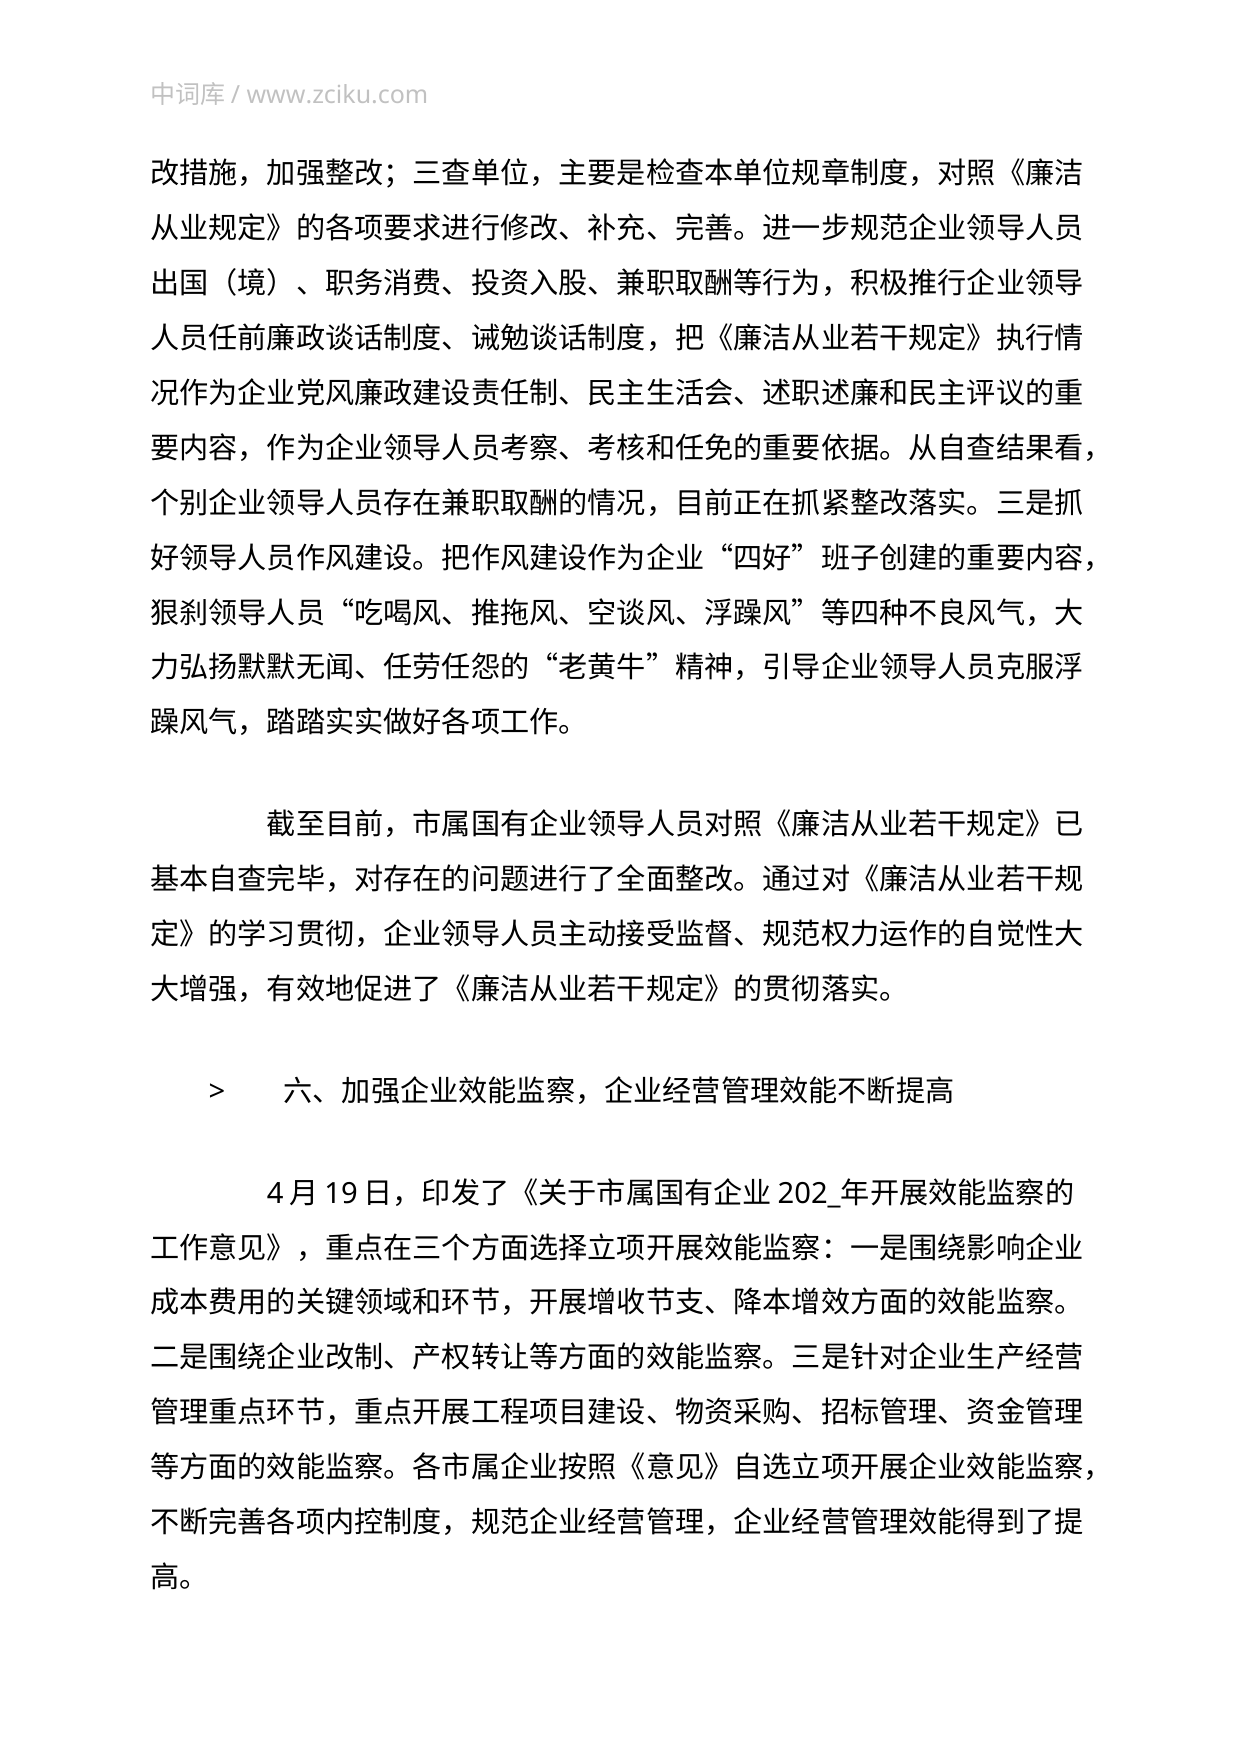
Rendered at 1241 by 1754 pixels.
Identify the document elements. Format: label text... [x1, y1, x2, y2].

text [150, 150, 1090, 741]
text > 六、加强企业效能监察，企业经营管理效能不断提高 [150, 1067, 1090, 1109]
text 4月19日，印发了《关于市属国有企业202_年开展效能监察的工作意见》，重点在三个方面选择立项开展效能监察：一是围绕影响企业成本费用的关键领域和环节，开展增收节支、降本增效方面的效能监察。二是围绕企业改制、产权转让等方面的效能监察。三是针对企业生产经营管理重点环节，重点开展工程项目建设、物资采购、招标管理、资金管理等方面的效能监察。各市属企业按照《意见》自选立项开展企业效能监察，不断完善各项内控制度，规范企业经营管理，企业经营管理效能得到了提高。 [150, 1169, 1090, 1596]
text 截至目前，市属国有企业领导人员对照《廉洁从业若干规定》已基本自查完毕，对存在的问题进行了全面整改。通过对《廉洁从业若干规定》的学习贯彻，企业领导人员主动接受监督、规范权力运作的自觉性大大增强，有效地促进了《廉洁从业若干规定》的贯彻落实。 [150, 801, 1090, 1008]
